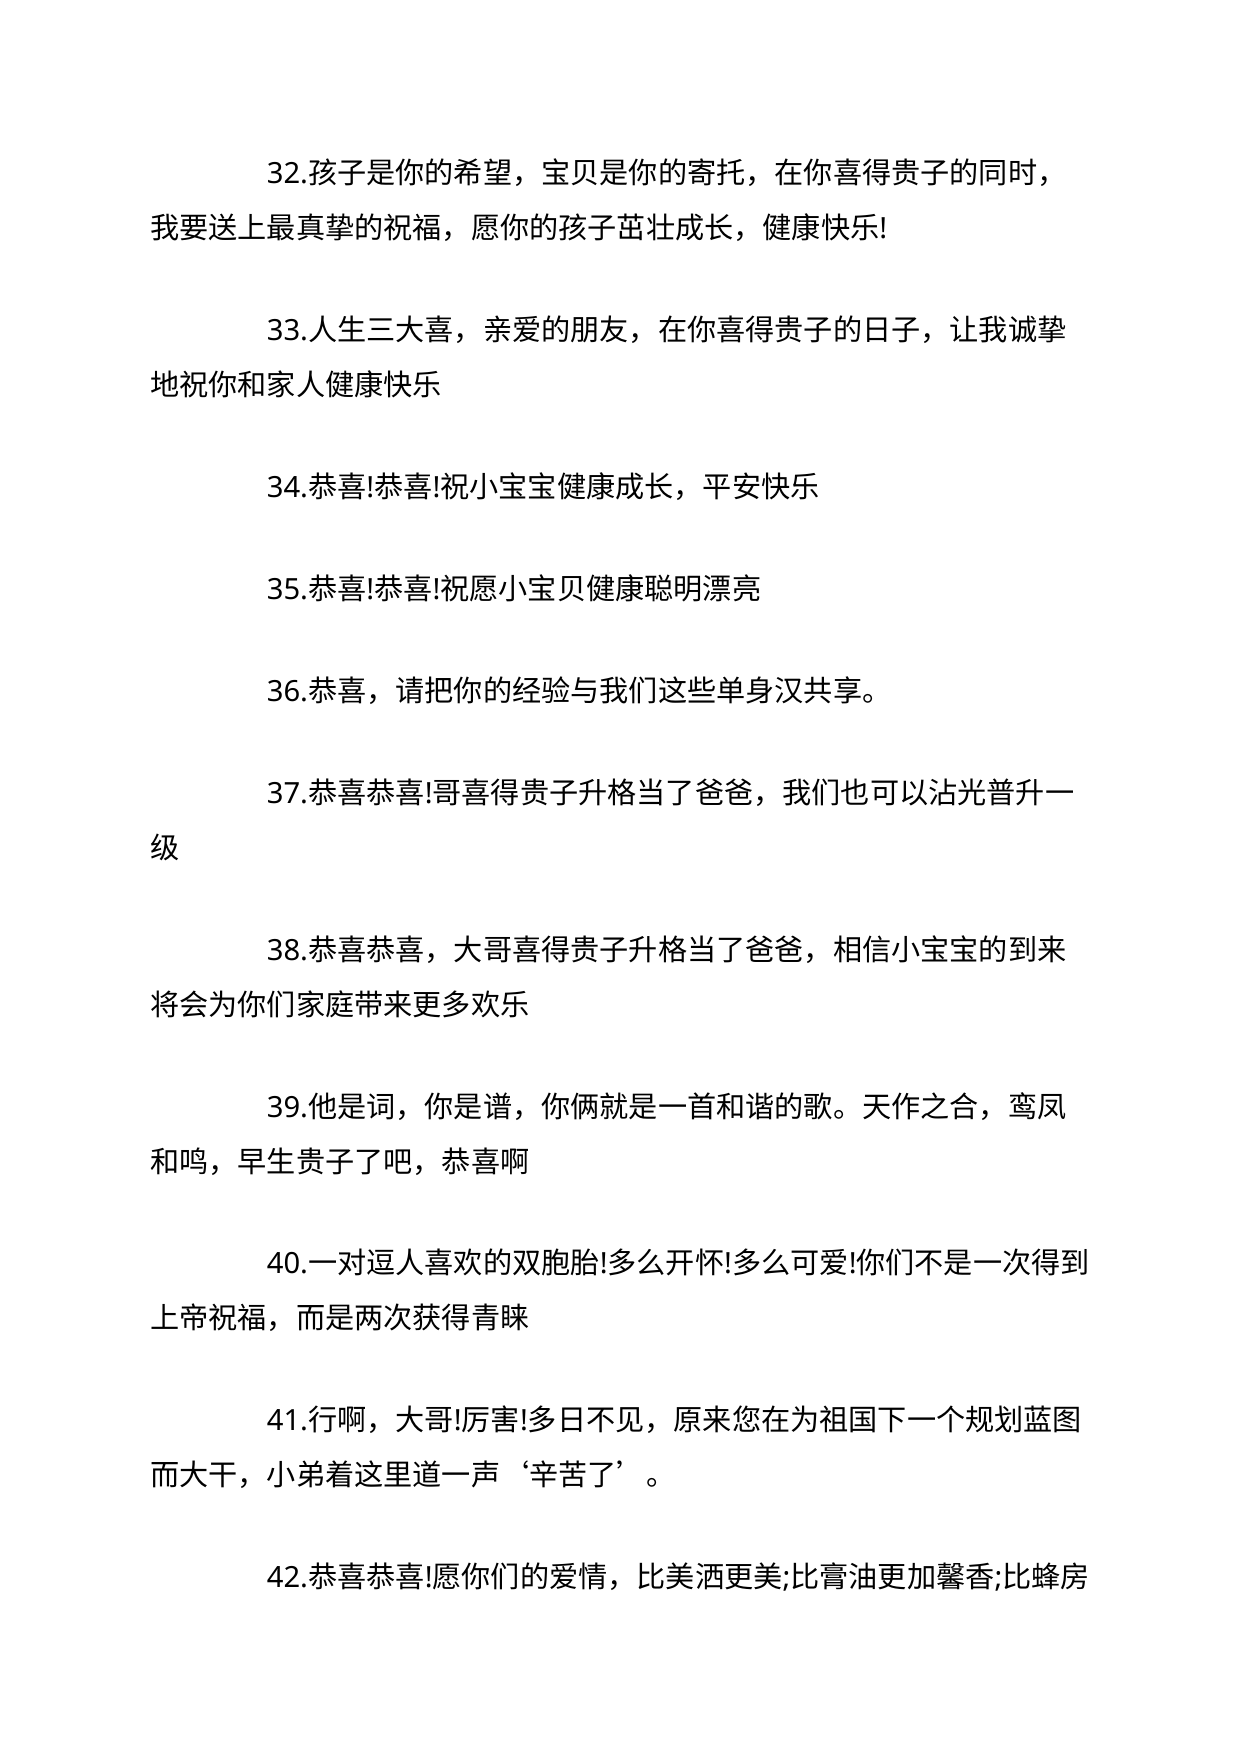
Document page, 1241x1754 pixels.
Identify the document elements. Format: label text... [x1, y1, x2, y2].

text 38.恭喜恭喜，大哥喜得贵子升格当了爸爸，相信小宝宝的到来将会为你们家庭带来更多欢乐 [150, 926, 1090, 1024]
text 36.恭喜，请把你的经验与我们这些单身汉共享。 [150, 668, 1090, 710]
text 35.恭喜!恭喜!祝愿小宝贝健康聪明漂亮 [150, 566, 1090, 608]
text 33.人生三大喜，亲爱的朋友，在你喜得贵子的日子，让我诚挚地祝你和家人健康快乐 [150, 307, 1090, 404]
text 39.他是词，你是谱，你俩就是一首和谐的歌。天作之合，鸾凤和鸣，早生贵子了吧，恭喜啊 [150, 1083, 1090, 1181]
text 32.孩子是你的希望，宝贝是你的寄托，在你喜得贵子的同时，我要送上最真挚的祝福，愿你的孩子茁壮成长，健康快乐! [150, 150, 1090, 247]
text 37.恭喜恭喜!哥喜得贵子升格当了爸爸，我们也可以沾光普升一级 [150, 770, 1090, 867]
text 34.恭喜!恭喜!祝小宝宝健康成长，平安快乐 [150, 464, 1090, 506]
text 40.一对逗人喜欢的双胞胎!多么开怀!多么可爱!你们不是一次得到上帝祝福，而是两次获得青睐 [150, 1240, 1090, 1337]
text 41.行啊，大哥!厉害!多日不见，原来您在为祖国下一个规划蓝图而大干，小弟着这里道一声‘辛苦了’。 [150, 1397, 1090, 1494]
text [150, 1553, 1090, 1596]
